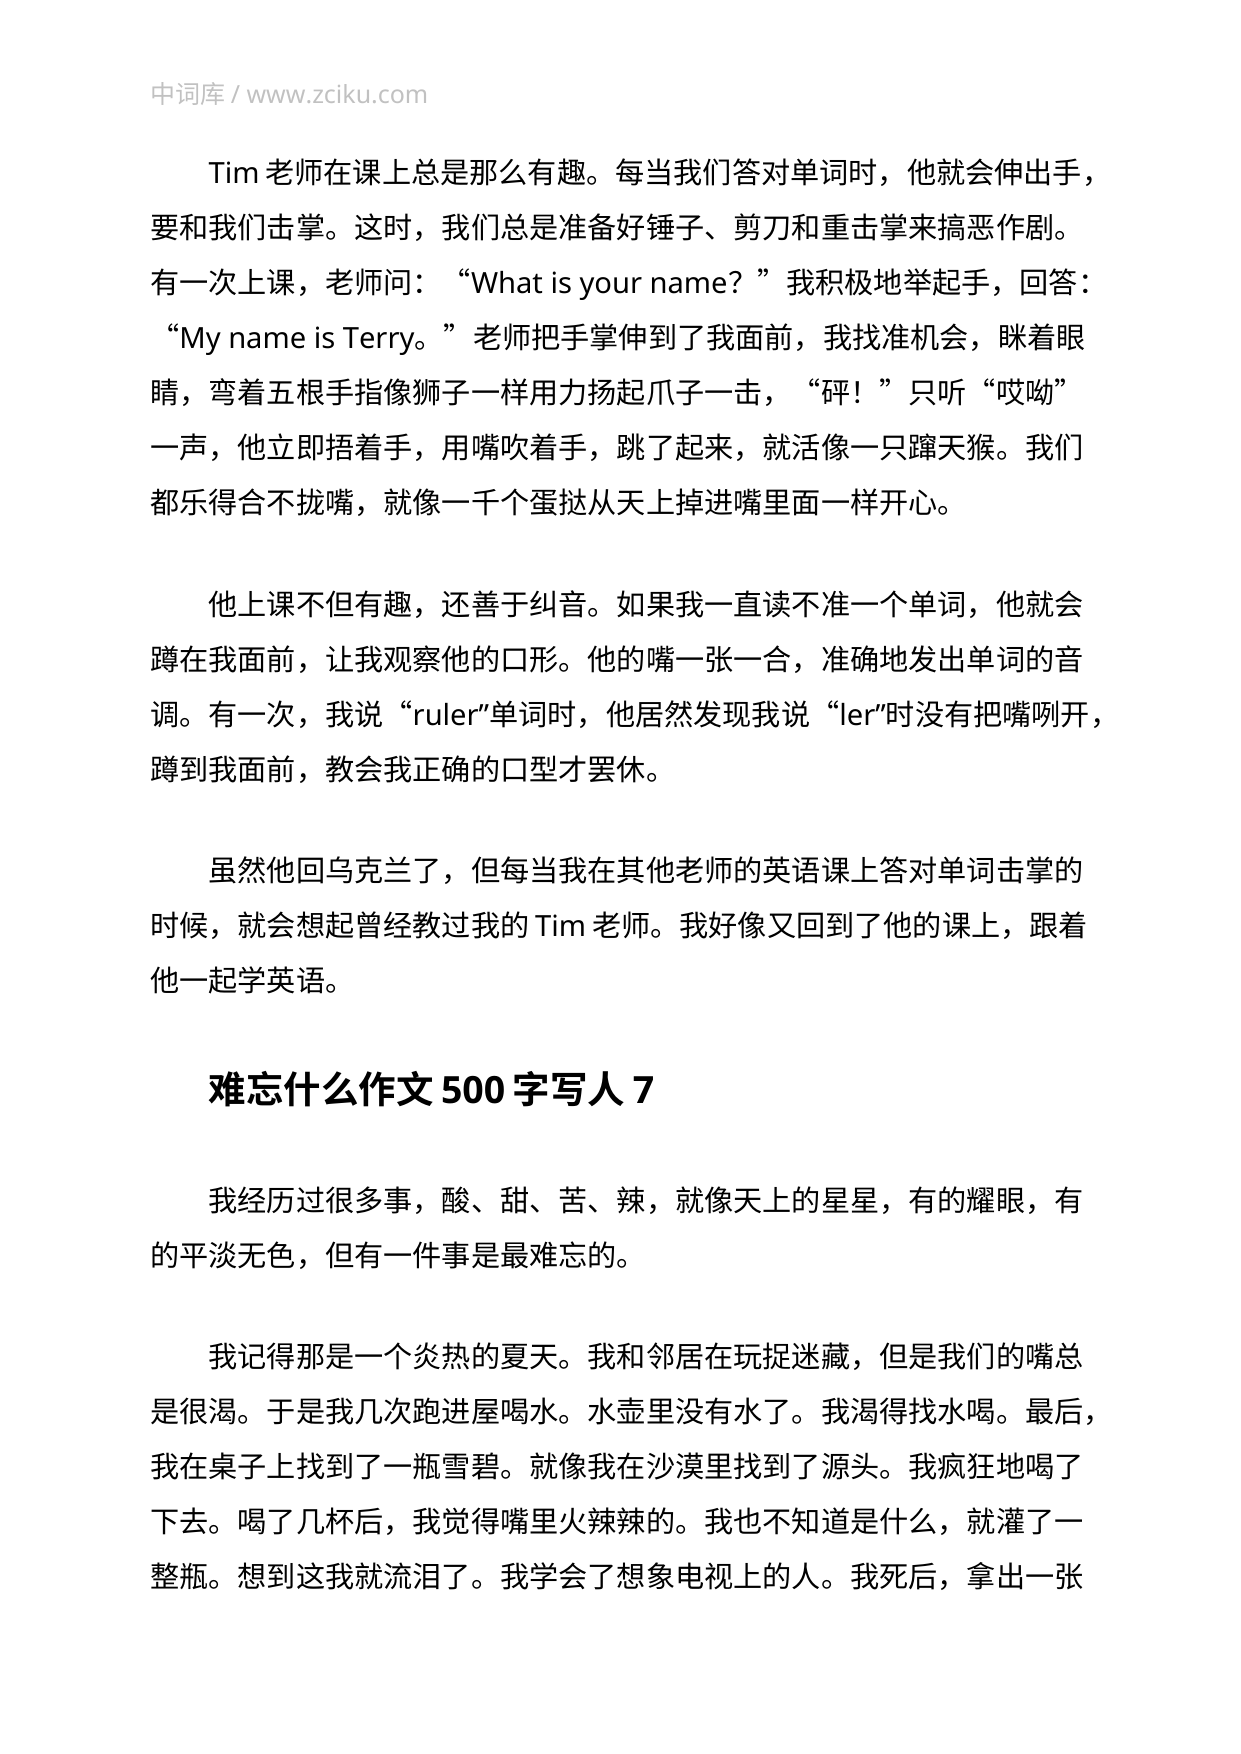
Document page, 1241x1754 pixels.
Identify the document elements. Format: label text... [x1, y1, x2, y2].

text Tim老师在课上总是那么有趣。每当我们答对单词时，他就会伸出手，要和我们击掌。这时，我们总是准备好锤子、剪刀和重击掌来搞恶作剧。有一次上课，老师问：“What is your name？”我积极地举起手，回答：“My name is Terry。”老师把手掌伸到了我面前，我找准机会，眯着眼睛，弯着五根手指像狮子一样用力扬起爪子一击，“砰！”只听“哎呦”一声，他立即捂着手，用嘴吹着手，跳了起来，就活像一只蹿天猴。我们都乐得合不拢嘴，就像一千个蛋挞从天上掉进嘴里面一样开心。 [150, 150, 1090, 522]
text 难忘什么作文500字写人7 [150, 1060, 1090, 1114]
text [150, 1334, 1090, 1596]
text 虽然他回乌克兰了，但每当我在其他老师的英语课上答对单词击掌的时候，就会想起曾经教过我的Tim老师。我好像又回到了他的课上，跟着他一起学英语。 [150, 848, 1090, 1000]
text 我经历过很多事，酸、甜、苦、辣，就像天上的星星，有的耀眼，有的平淡无色，但有一件事是最难忘的。 [150, 1177, 1090, 1274]
text 他上课不但有趣，还善于纠音。如果我一直读不准一个单词，他就会蹲在我面前，让我观察他的口形。他的嘴一张一合，准确地发出单词的音调。有一次，我说“ruler”单词时，他居然发现我说“ler”时没有把嘴咧开，蹲到我面前，教会我正确的口型才罢休。 [150, 581, 1090, 788]
